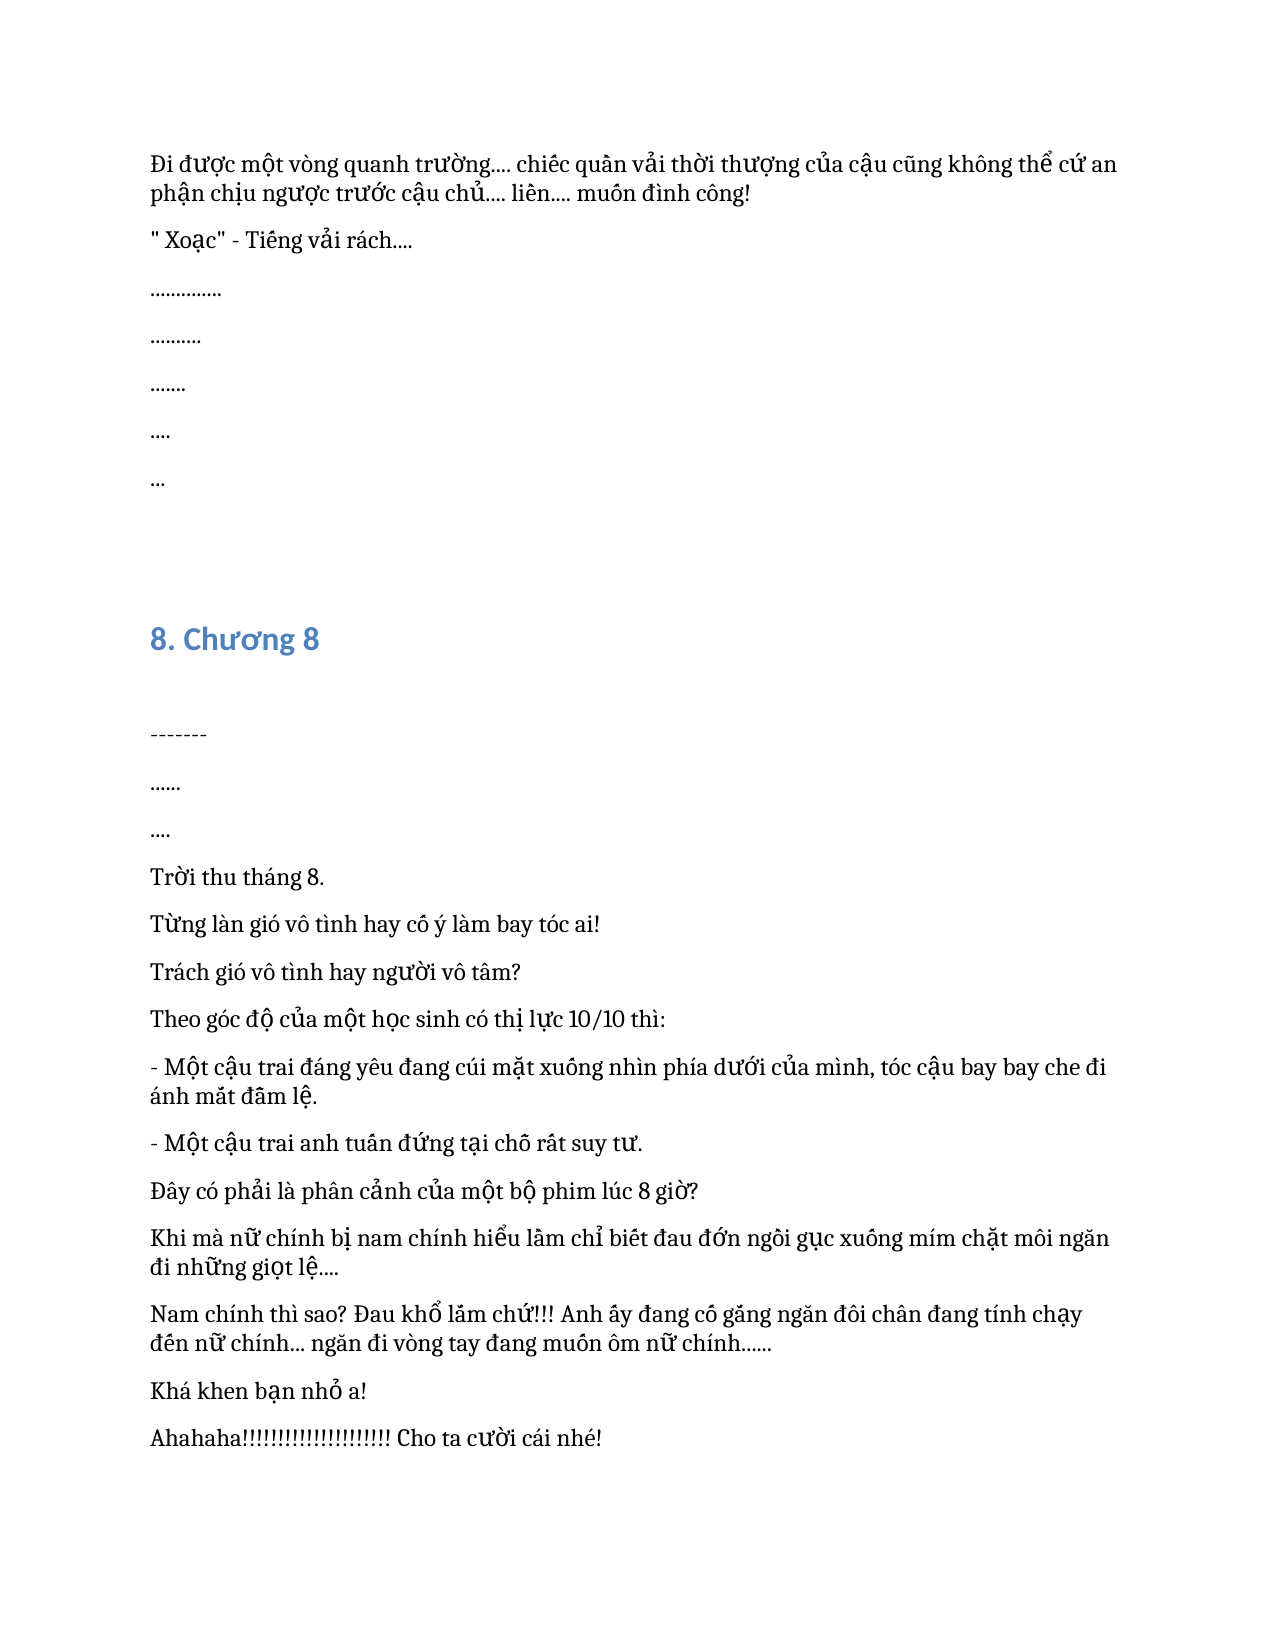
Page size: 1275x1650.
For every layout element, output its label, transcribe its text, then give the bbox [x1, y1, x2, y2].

subtitle 8. Chương 8 [150, 618, 1125, 659]
text Trách gió vô tình hay người vô tâm? [150, 958, 1125, 987]
text ------- [150, 663, 1125, 749]
text Khi mà nữ chính bị nam chính hiểu lầm chỉ biết đau đớn ngồi gục xuống mím chặt môi ngăn đi những giọt lệ.... [150, 1224, 1125, 1282]
text Đây có phải là phân cảnh của một bộ phim lúc 8 giờ? [150, 1177, 1125, 1205]
text .... [150, 416, 1125, 445]
text Trời thu tháng 8. [150, 863, 1125, 892]
text Nam chính thì sao? Đau khổ lắm chứ!!! Anh ấy đang cố gắng ngăn đôi chân đang tính chạy đến nữ chính... ngăn đi vòng tay đang muốn ôm nữ chính...... [150, 1300, 1125, 1358]
text Đi được một vòng quanh trường.... chiếc quần vải thời thượng của cậu cũng không thể cứ an phận chịu ngược trước cậu chủ.... liền.... muốn đình công! [150, 150, 1125, 207]
text - Một cậu trai anh tuấn đứng tại chỗ rất suy tư. [150, 1129, 1125, 1158]
text ....... [150, 369, 1125, 397]
text Khá khen bạn nhỏ a! [150, 1377, 1125, 1405]
text Ahahaha!!!!!!!!!!!!!!!!!!!!! Cho ta cười cái nhé! [150, 1424, 1125, 1453]
text ... [150, 464, 1125, 492]
text .......... [150, 321, 1125, 350]
text Từng làn gió vô tình hay cố ý làm bay tóc ai! [150, 910, 1125, 939]
text Theo góc độ của một học sinh có thị lực 10/10 thì: [150, 1005, 1125, 1034]
text .... [150, 815, 1125, 844]
text .............. [150, 274, 1125, 302]
text - Một cậu trai đáng yêu đang cúi mặt xuống nhìn phía dưới của mình, tóc cậu bay bay che đi ánh mắt đẫm lệ. [150, 1053, 1125, 1110]
text ...... [150, 768, 1125, 797]
text " Xoạc" - Tiếng vải rách.... [150, 226, 1125, 255]
